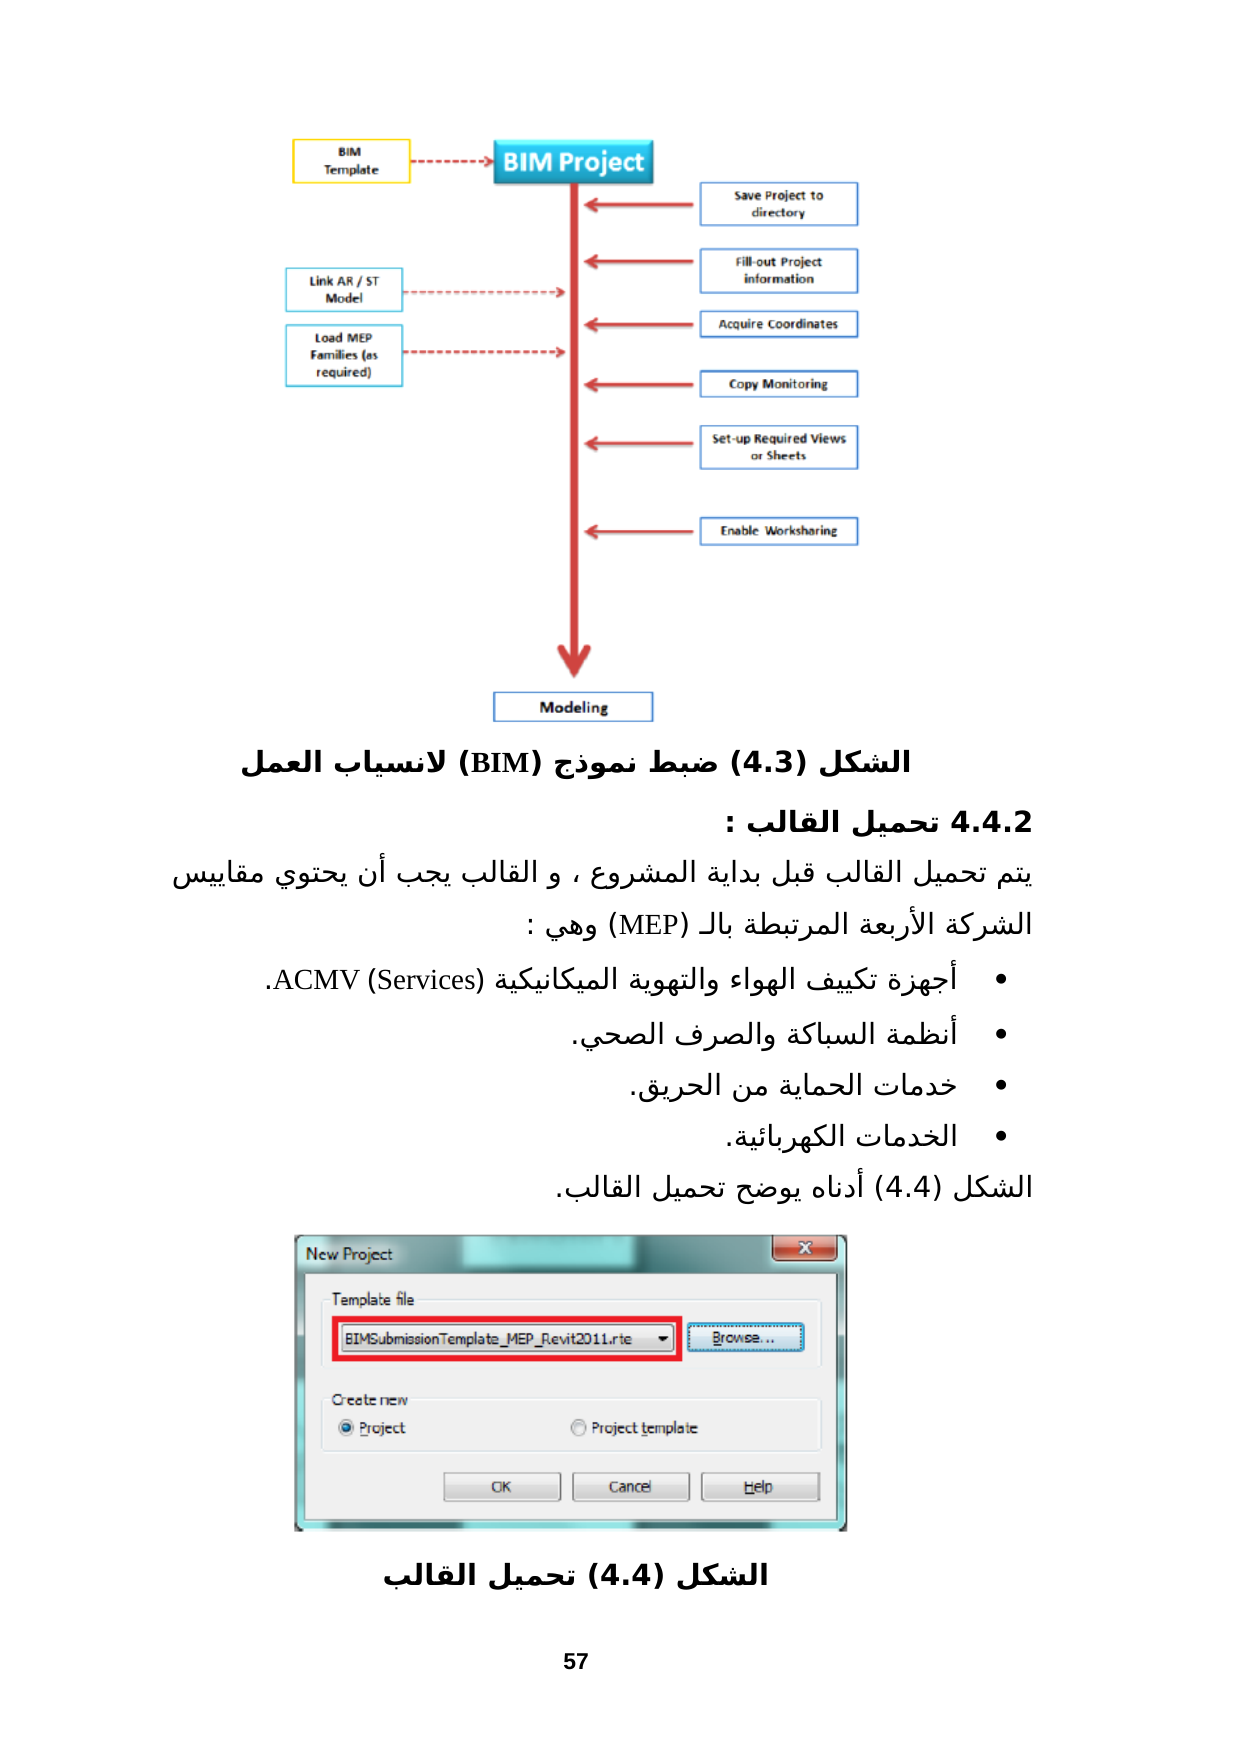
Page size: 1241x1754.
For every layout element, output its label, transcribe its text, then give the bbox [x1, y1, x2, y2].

text يتم تحميل القالب قبل بداية المشروع ، و القالب يجب أن يحتوي مقاييس الشركة الأربعة المرتبطة بالـ (MEP) وهي : [118, 856, 1033, 941]
text الشكل (4.3) ضبط نموذج (BIM) لانسياب العمل [118, 745, 1033, 779]
text الشكل (4.4) تحميل القالب [118, 1558, 1033, 1592]
list الخدمات الكهربائية. [118, 1119, 996, 1153]
list أجهزة تكييف الهواء والتهوية الميكانيكية ACMV (Services). [118, 958, 996, 998]
text 4.4.2 تحميل القالب : [118, 805, 1033, 839]
list أنظمة السباكة والصرف الصحي. [118, 1017, 996, 1051]
list خدمات الحماية من الحريق. [118, 1068, 996, 1102]
text الشكل (4.4) أدناه يوضح تحميل القالب. [118, 1170, 1033, 1204]
